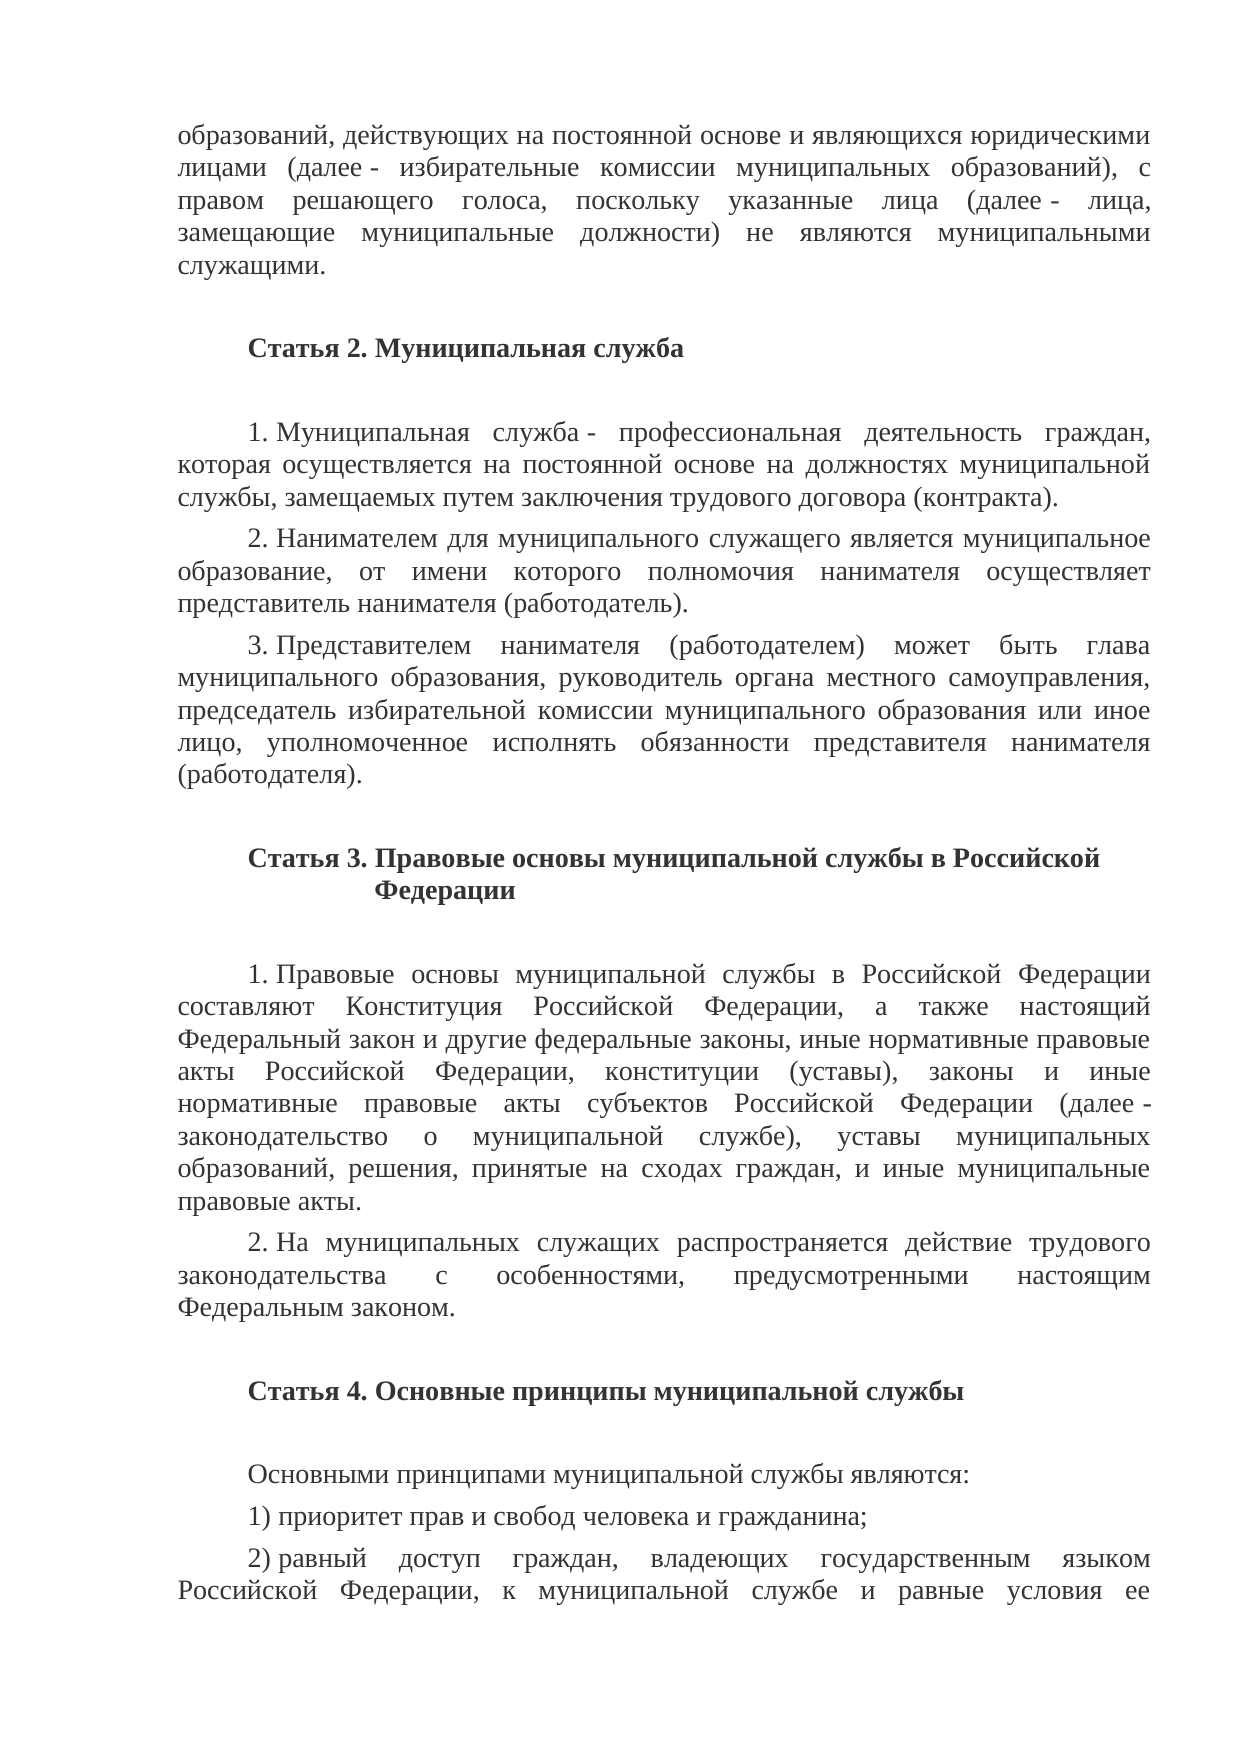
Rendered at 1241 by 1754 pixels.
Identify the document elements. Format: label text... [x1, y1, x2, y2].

text 1) приоритет прав и свобод человека и гражданина; [177, 1499, 1152, 1532]
text 2. На муниципальных служащих распространяется действие трудового законодательства с особенностями, предусмотренными настоящим Федеральным законом. [177, 1226, 1152, 1323]
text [177, 1541, 1152, 1606]
text 1. Правовые основы муниципальной службы в Российской Федерации составляют Конституция Российской Федерации, а также настоящий Федеральный закон и другие федеральные законы, иные нормативные правовые акты Российской Федерации, конституции (уставы), законы и иные нормативные правовые акты субъектов Российской Федерации (далее - законодательство о муниципальной службе), уставы муниципальных образований, решения, принятые на сходах граждан, и иные муниципальные правовые акты. [177, 957, 1152, 1216]
text 3. Представителем нанимателя (работодателем) может быть глава муниципального образования, руководитель органа местного самоуправления, председатель избирательной комиссии муниципального образования или иное лицо, уполномоченное исполнять обязанности представителя нанимателя (работодателя). [177, 628, 1152, 790]
text Статья 4. Основные принципы муниципальной службы [247, 1374, 1152, 1406]
text Основными принципами муниципальной службы являются: [177, 1457, 1152, 1490]
text 1. Муниципальная служба - профессиональная деятельность граждан, которая осуществляется на постоянной основе на должностях муниципальной службы, замещаемых путем заключения трудового договора (контракта). [177, 415, 1152, 512]
text 2. Нанимателем для муниципального служащего является муниципальное образование, от имени которого полномочия нанимателя осуществляет представитель нанимателя (работодатель). [177, 521, 1152, 618]
text Статья 2. Муниципальная служба [247, 331, 1152, 364]
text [177, 118, 1152, 280]
text Статья 3. Правовые основы муниципальной службы в Российской Федерации [247, 841, 1152, 906]
